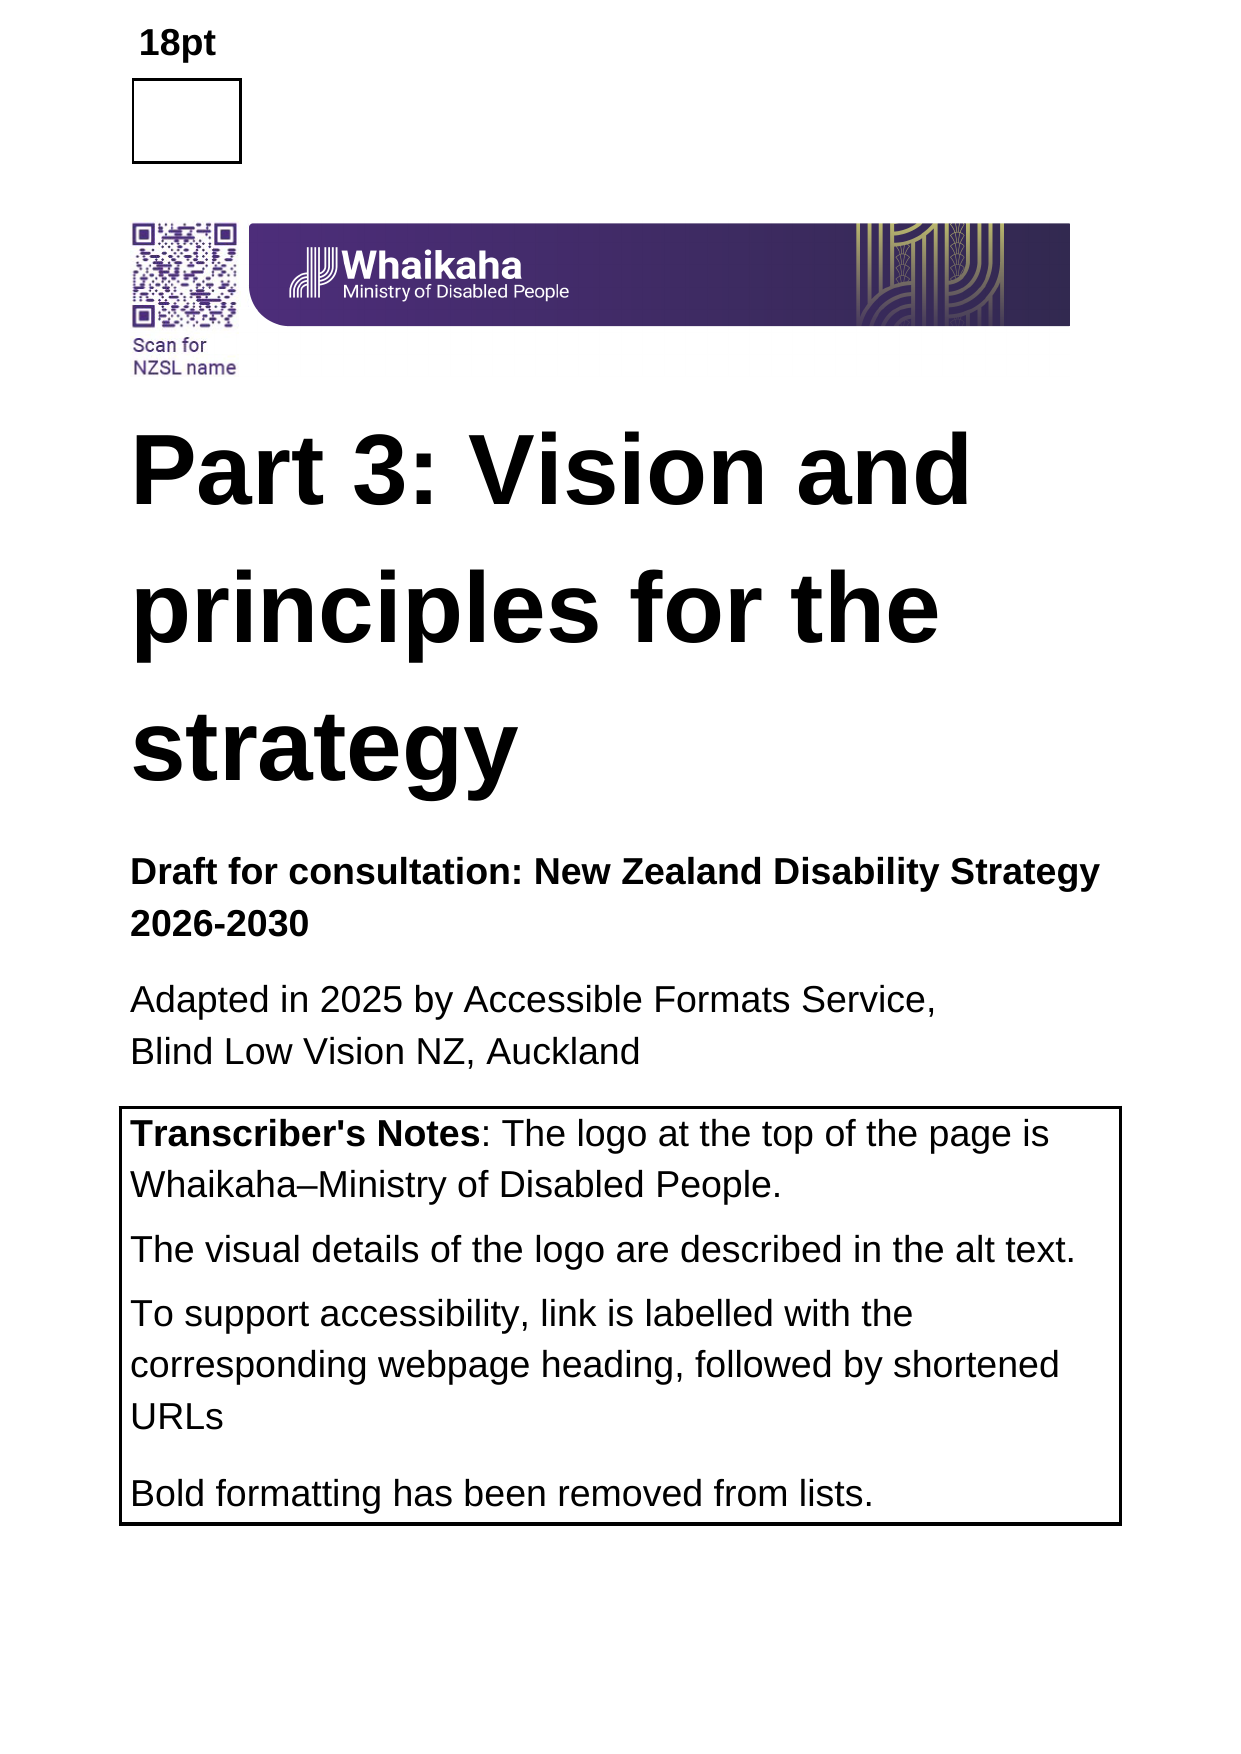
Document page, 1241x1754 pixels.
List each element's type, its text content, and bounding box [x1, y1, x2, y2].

text Adapted in 2025 by Accessible Formats Service, Blind Low Vision NZ, Auckland [130, 977, 1110, 1072]
title Part 3: Vision and principles for the strategy [130, 410, 1110, 801]
text The visual details of the logo are described in the alt text. [122, 1222, 1119, 1270]
text To support accessibility, link is labelled with the corresponding webpage heading, followed by shortened URLs [122, 1286, 1119, 1437]
text Transcriber's Notes: The logo at the top of the page is Whaikaha–Ministry of Disabled People. [122, 1109, 1119, 1206]
text Bold formatting has been removed from lists. [122, 1466, 1119, 1522]
text Draft for consultation: New Zealand Disability Strategy 2026-2030 [130, 849, 1110, 944]
picture [129, 220, 1070, 377]
